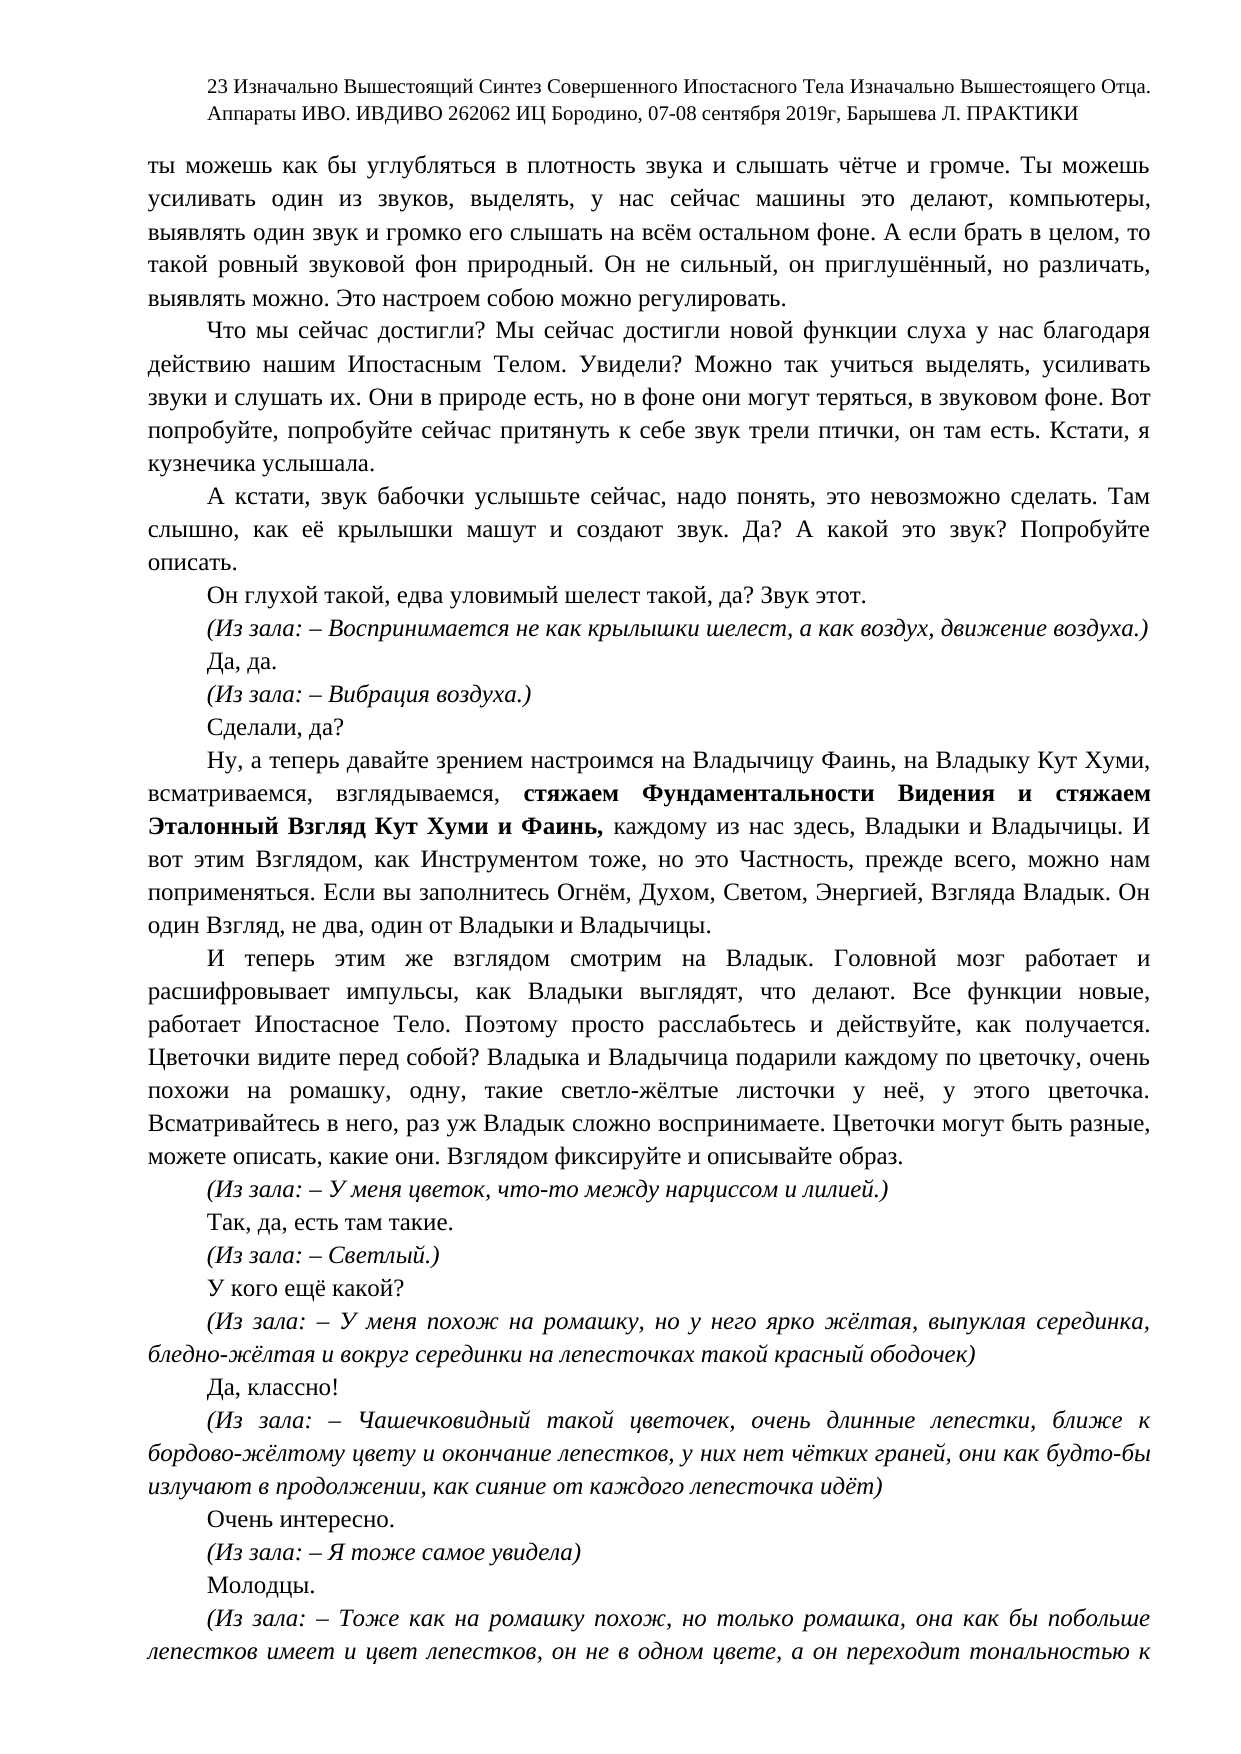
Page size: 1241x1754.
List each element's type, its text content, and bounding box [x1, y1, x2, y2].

text А кстати, звук бабочки услышьте сейчас, надо понять, это невозможно сделать. Там слышно, как её крылышки машут и создают звук. Да? А какой это звук? Попробуйте описать. [148, 481, 1152, 576]
text (Из зала: – Я тоже самое увидела) [148, 1537, 1152, 1566]
text Очень интересно. [148, 1504, 1152, 1533]
text (Из зала: – У меня цветок, что-то между нарциссом и лилией.) [148, 1174, 1152, 1203]
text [148, 151, 1152, 311]
text (Из зала: – Вибрация воздуха.) [148, 679, 1152, 708]
text Молодцы. [148, 1570, 1152, 1599]
text (Из зала: – У меня похож на ромашку, но у него ярко жёлтая, выпуклая серединка, бледно-жёлтая и вокруг серединки на лепесточках такой красный ободочек) [148, 1306, 1152, 1368]
text Он глухой такой, едва уловимый шелест такой, да? Звук этот. [148, 580, 1152, 608]
text Сделали, да? [148, 712, 1152, 741]
text Так, да, есть там такие. [148, 1207, 1152, 1236]
text Что мы сейчас достигли? Мы сейчас достигли новой функции слуха у нас благодаря действию нашим Ипостасным Телом. Увидели? Можно так учиться выделять, усиливать звуки и слушать их. Они в природе есть, но в фоне они могут теряться, в звуковом фоне. Вот попробуйте, попробуйте сейчас притянуть к себе звук трели птички, он там есть. Кстати, я кузнечика услышала. [148, 316, 1152, 476]
text Да, да. [148, 646, 1152, 674]
text Да, классно! [148, 1372, 1152, 1401]
text (Из зала: – Воспринимается не как крылышки шелест, а как воздух, движение воздуха.) [148, 613, 1152, 642]
text И теперь этим же взглядом смотрим на Владык. Головной мозг работает и расшифровывает импульсы, как Владыки выглядят, что делают. Все функции новые, работает Ипостасное Тело. Поэтому просто расслабьтесь и действуйте, как получается. Цветочки видите перед собой? Владыка и Владычица подарили каждому по цветочку, очень похожи на ромашку, одну, такие светло-жёлтые листочки у неё, у этого цветочка. Всматривайтесь в него, раз уж Владык сложно воспринимаете. Цветочки могут быть разные, можете описать, какие они. Взглядом фиксируйте и описывайте образ. [148, 943, 1152, 1170]
text (Из зала: – Чашечковидный такой цветочек, очень длинные лепестки, ближе к бордово-жёлтому цвету и окончание лепестков, у них нет чётких граней, они как будто-бы излучают в продолжении, как сияние от каждого лепесточка идёт) [148, 1405, 1152, 1500]
text Ну, а теперь давайте зрением настроимся на Владычицу Фаинь, на Владыку Кут Хуми, всматриваемся, взглядываемся, стяжаем Фундаментальности Видения и стяжаем Эталонный Взгляд Кут Хуми и Фаинь, каждому из нас здесь, Владыки и Владычицы. И вот этим Взглядом, как Инструментом тоже, но это Частность, прежде всего, можно нам поприменяться. Если вы заполнитесь Огнём, Духом, Светом, Энергией, Взгляда Владык. Он один Взгляд, не два, один от Владыки и Владычицы. [148, 745, 1152, 939]
text У кого ещё какой? [148, 1273, 1152, 1302]
text (Из зала: – Светлый.) [148, 1240, 1152, 1269]
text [148, 1603, 1152, 1665]
